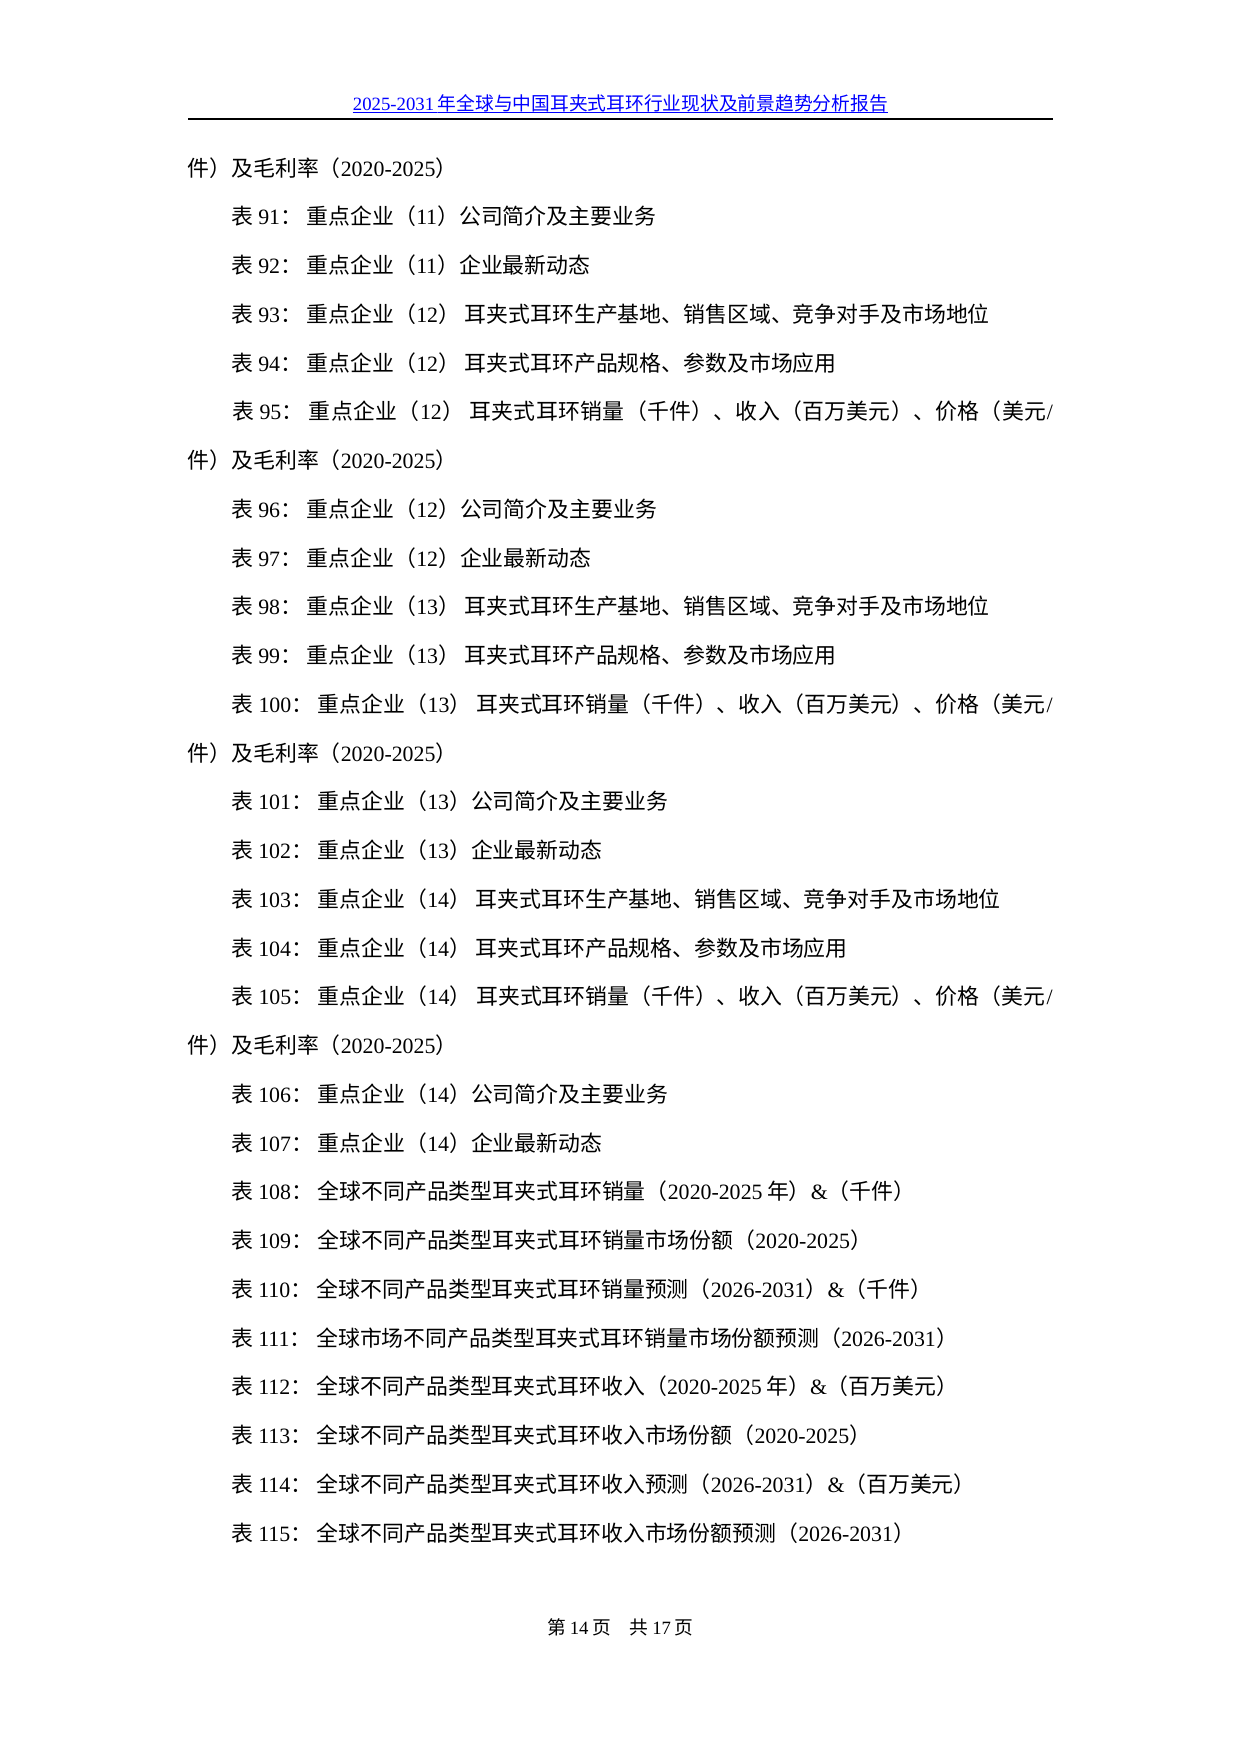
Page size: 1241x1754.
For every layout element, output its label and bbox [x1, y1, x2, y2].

text [187, 150, 1053, 1548]
